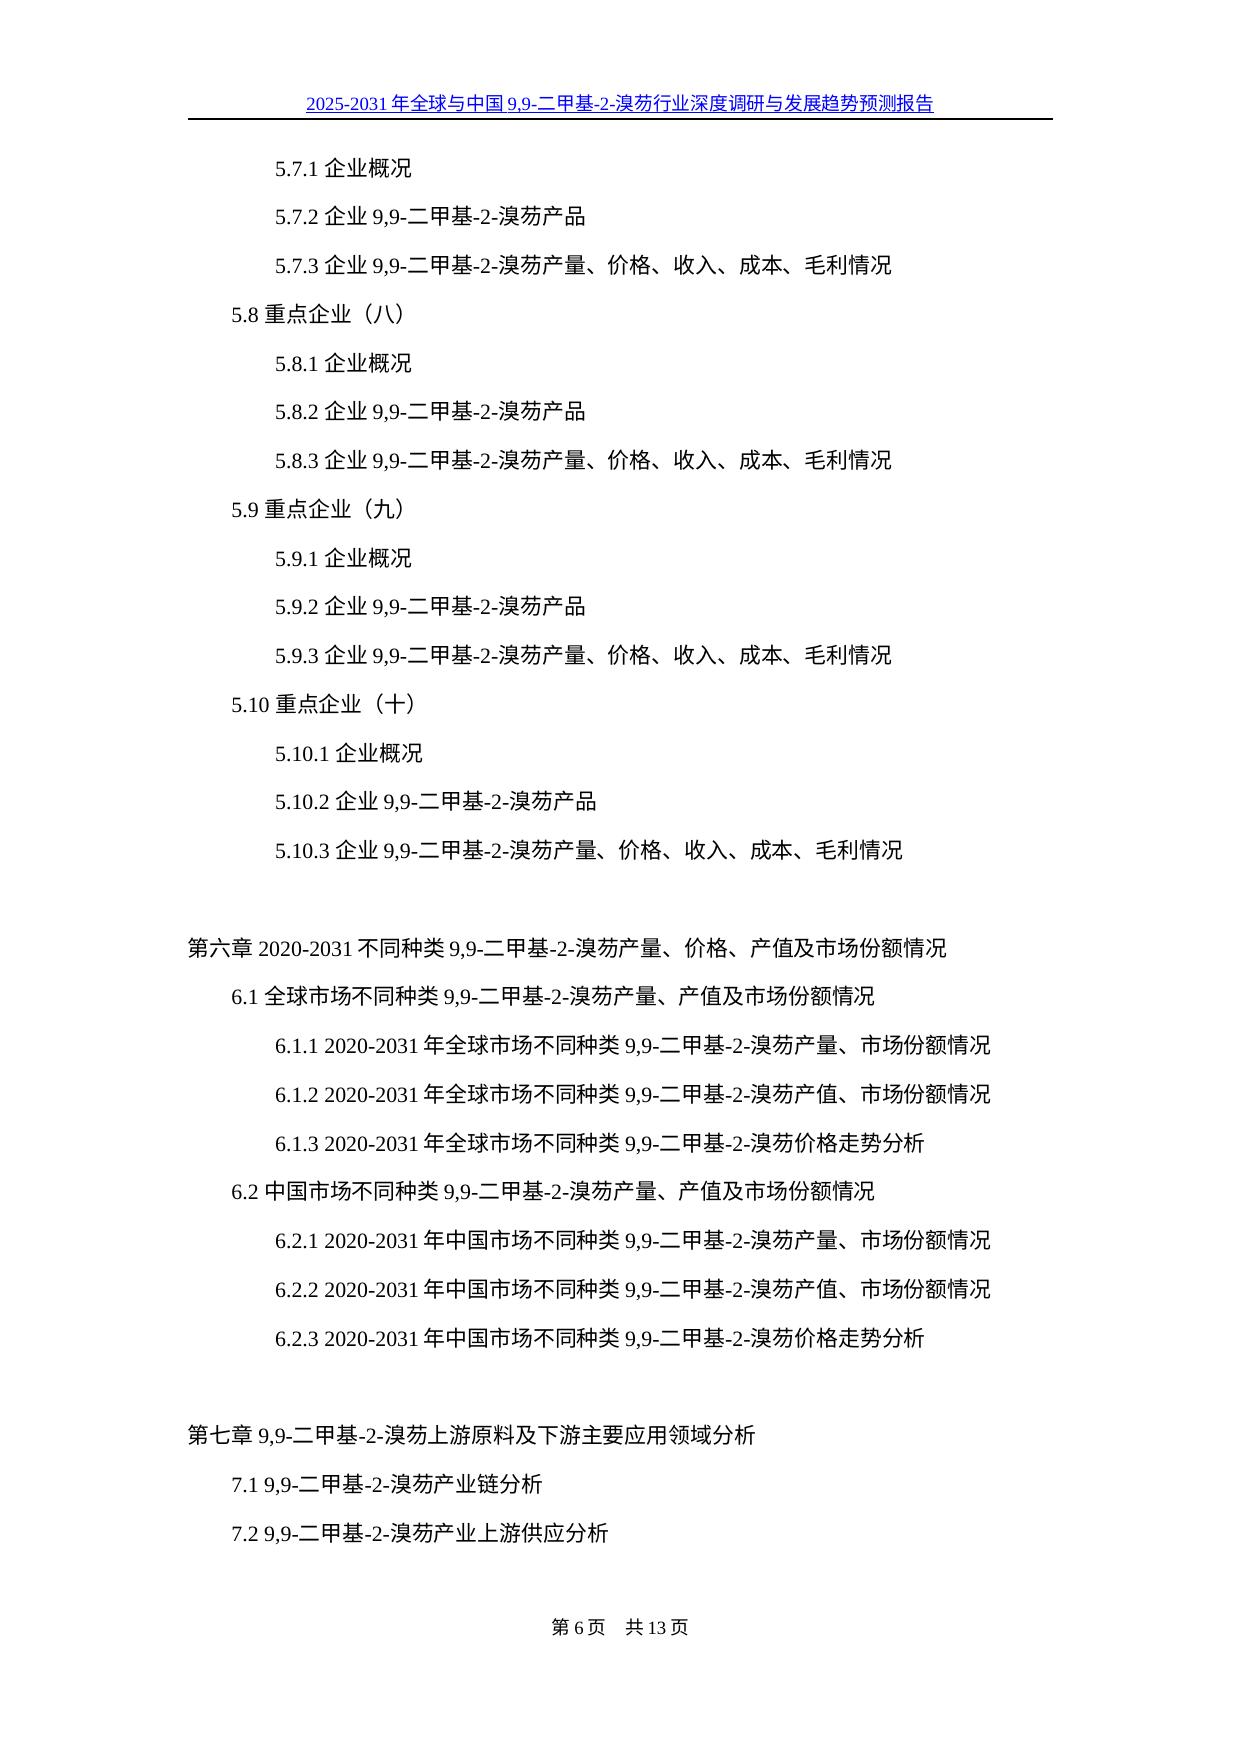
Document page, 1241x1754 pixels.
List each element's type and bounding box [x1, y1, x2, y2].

text [187, 150, 1053, 1548]
